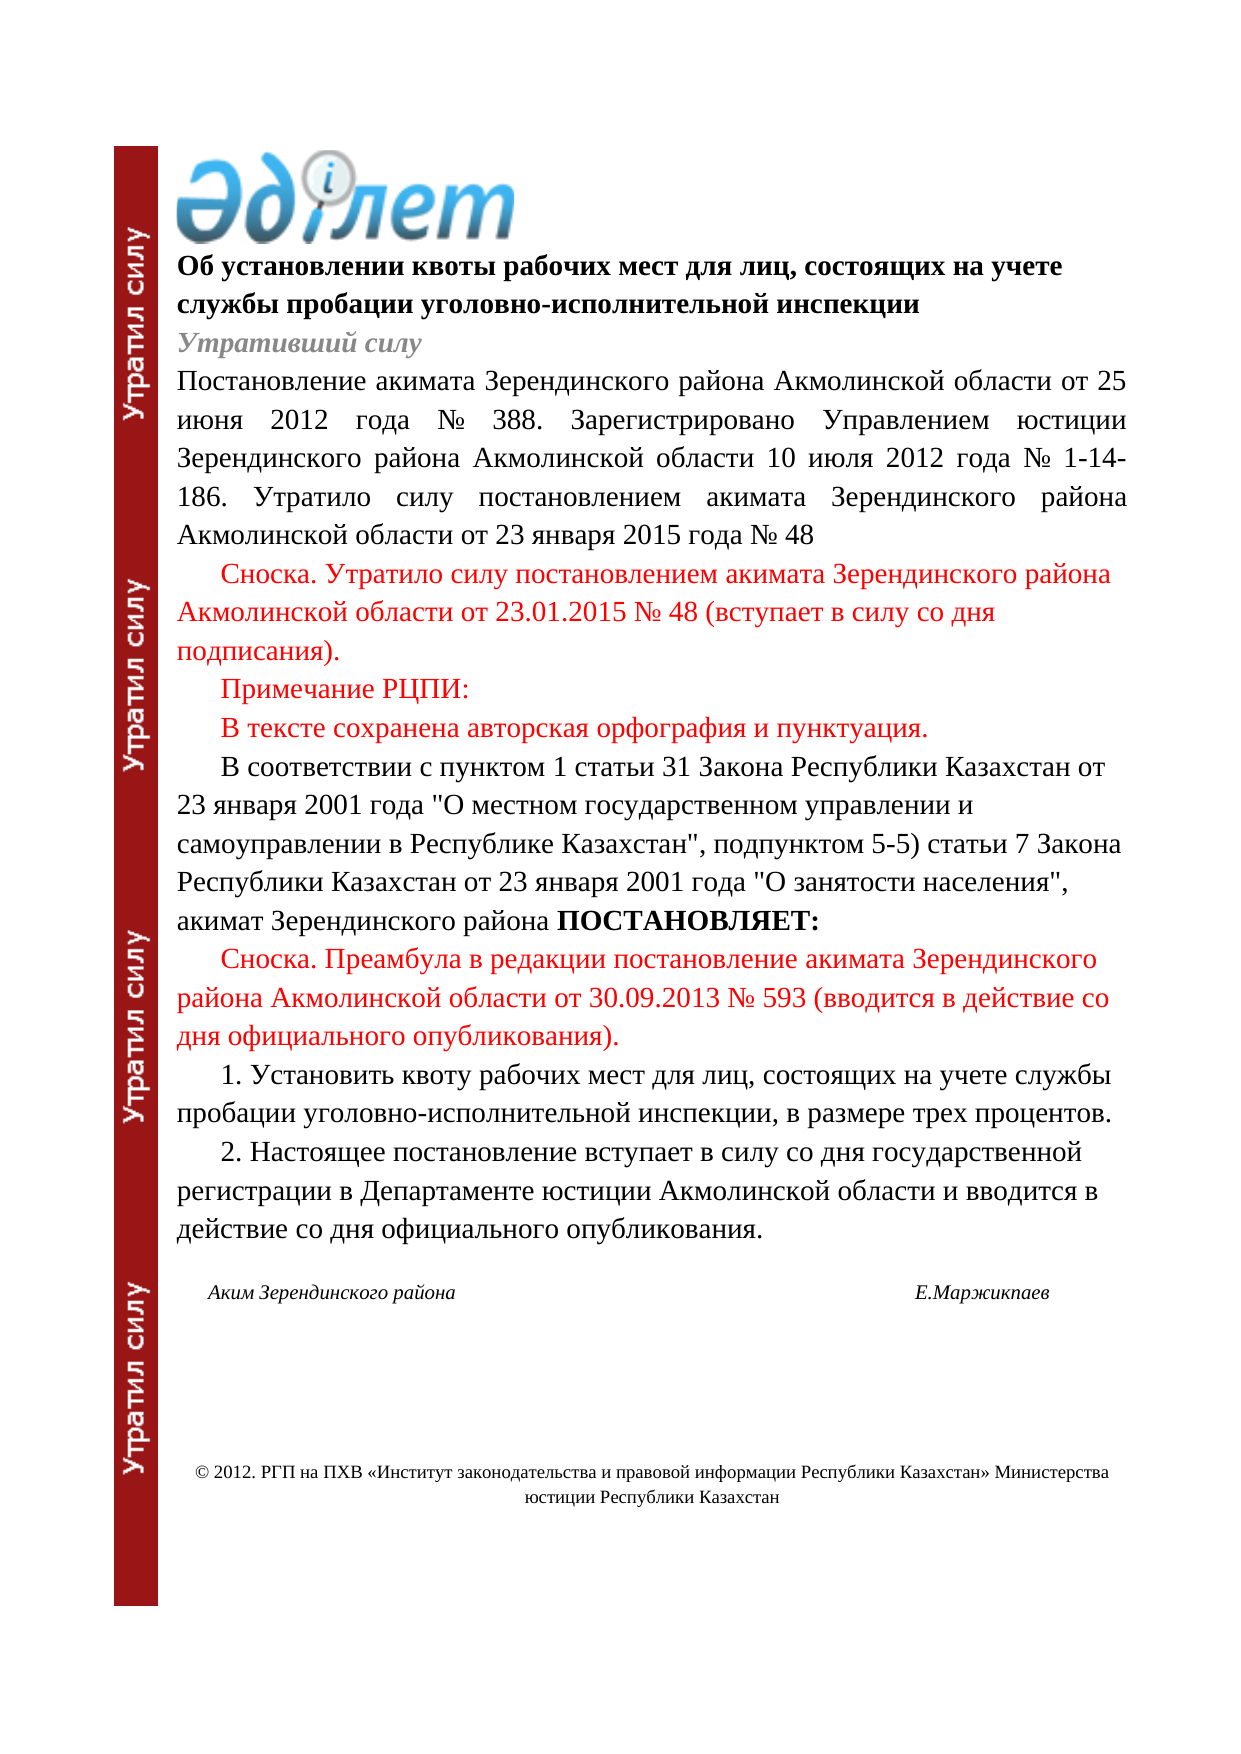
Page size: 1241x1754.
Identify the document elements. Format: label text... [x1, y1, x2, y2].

picture [114, 358, 158, 363]
text Об установлении квоты рабочих мест для лиц, состоящих на учете службы пробации уголовно-исполнительной инспекции [112, 248, 1128, 320]
text Постановление акимата Зерендинского района Акмолинской области от 25 июня 2012 года № 388. Зарегистрировано Управлением юстиции Зерендинского района Акмолинской области 10 июля 2012 года № 1-14-186. Утратило силу постановлением акимата Зерендинского района Акмолинской области от 23 января 2015 года № 48 [112, 363, 1128, 551]
picture [114, 551, 158, 556]
picture [114, 1507, 158, 1606]
picture [114, 1310, 158, 1461]
table_header Аким Зерендинского района [101, 1279, 913, 1310]
table_header Е.Маржикпаев [913, 1279, 1240, 1310]
picture [114, 320, 158, 325]
text © 2012. РГП на ПХВ «Институт законодательства и правовой информации Республики Казахстан» Министерства юстиции Республики Казахстан [112, 1461, 1128, 1507]
picture [114, 146, 158, 248]
picture [114, 1275, 158, 1279]
picture [176, 150, 515, 244]
text Утративший силу [112, 325, 1128, 358]
text Сноска. Утратило силу постановлением акимата Зерендинского района Акмолинской области от 23.01.2015 № 48 (вступает в силу со дня подписания). Примечание РЦПИ: В тексте сохранена авторская орфография и пунктуация. В соответствии с пунктом 1 статьи 31 Закона Республики Казахстан от 23 января 2001 года "О местном государственном управлении и самоуправлении в Республике Казахстан", подпунктом 5-5) статьи 7 Закона Республики Казахстан от 23 января 2001 года "О занятости населения", акимат Зерендинского района ПОСТАНОВЛЯЕТ: Сноска. Преамбула в редакции постановление акимата Зерендинского района Акмолинской области от 30.09.2013 № 593 (вводится в действие со дня официального опубликования). 1. Установить квоту рабочих мест для лиц, состоящих на учете службы пробации уголовно-исполнительной инспекции, в размере трех процентов. 2. Настоящее постановление вступает в силу со дня государственной регистрации в Департаменте юстиции Акмолинской области и вводится в действие со дня официального опубликования. [112, 556, 1128, 1275]
